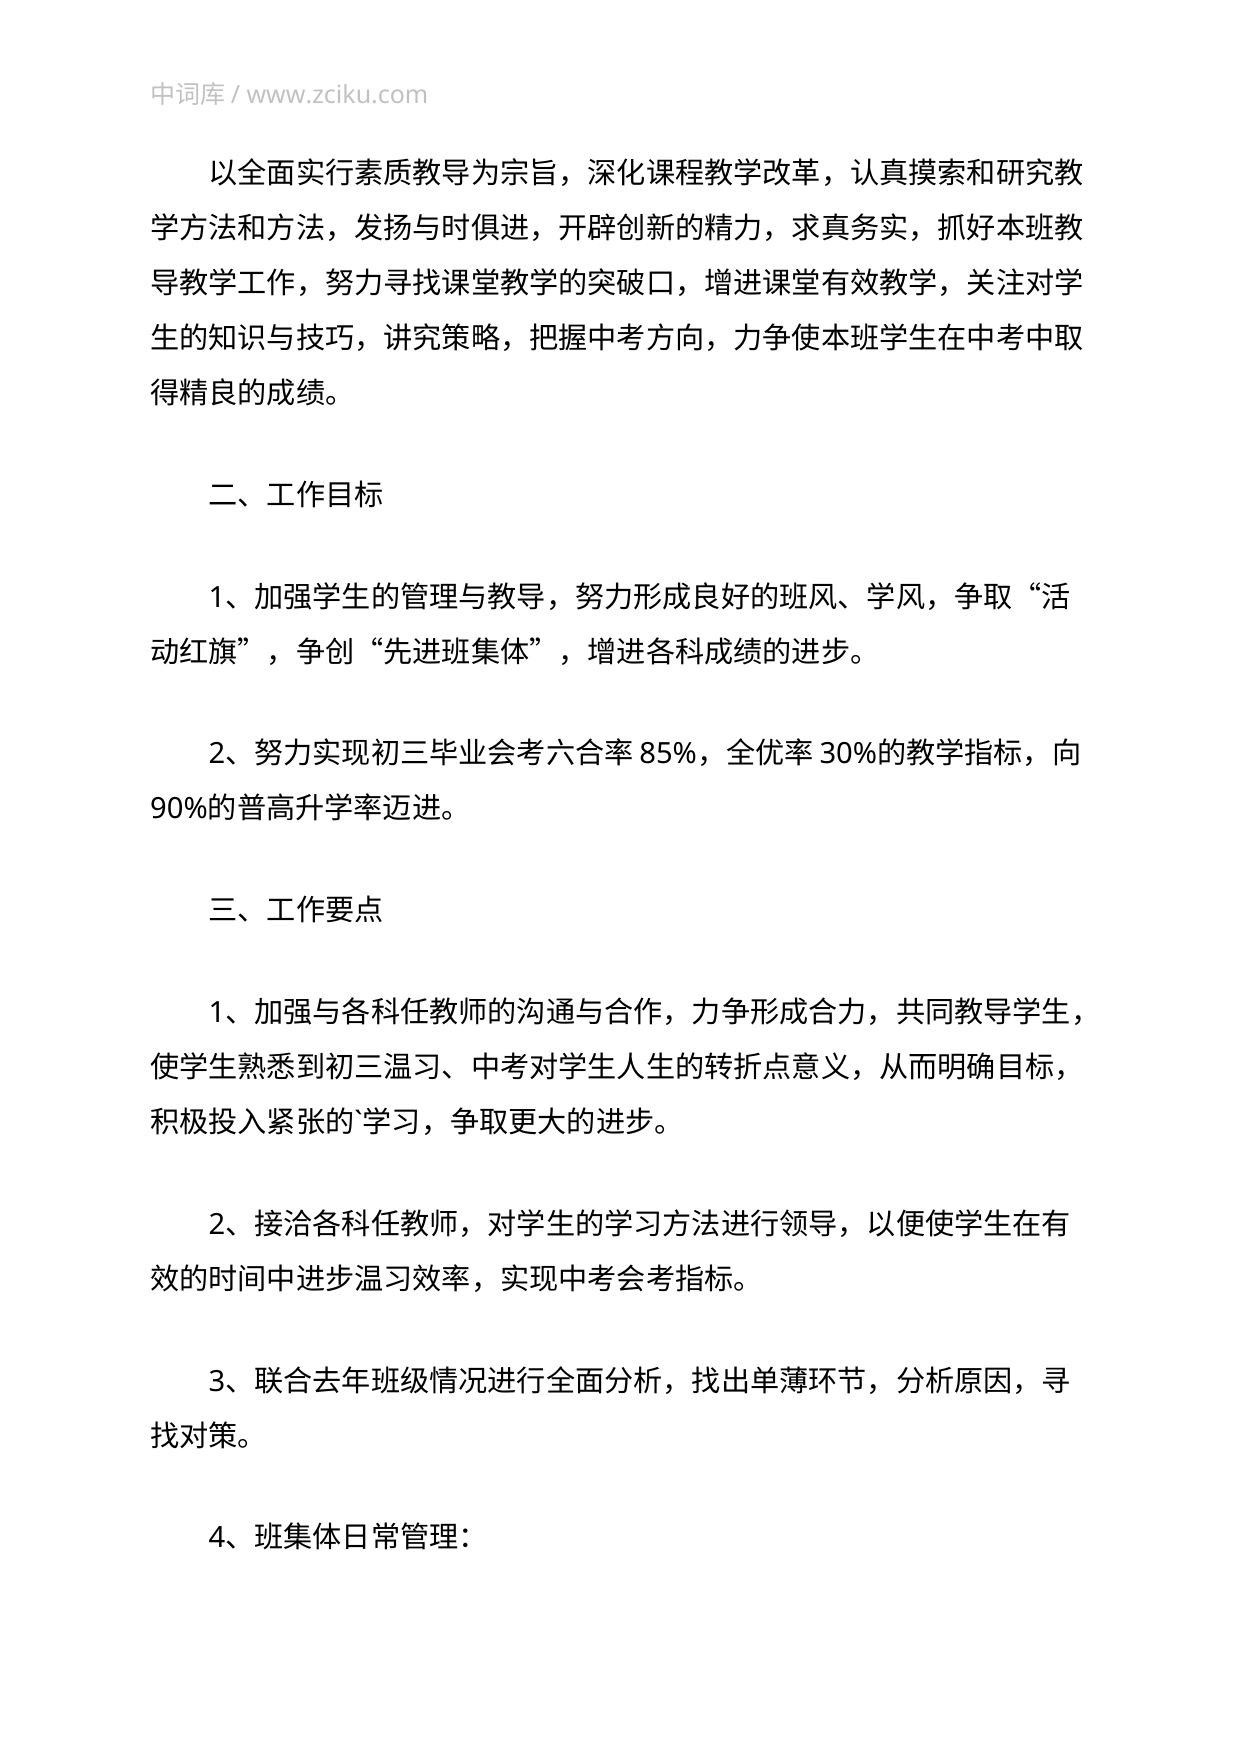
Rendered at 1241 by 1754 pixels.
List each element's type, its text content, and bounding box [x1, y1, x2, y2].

text 以全面实行素质教导为宗旨，深化课程教学改革，认真摸索和研究教学方法和方法，发扬与时俱进，开辟创新的精力，求真务实，抓好本班教导教学工作，努力寻找课堂教学的突破口，增进课堂有效教学，关注对学生的知识与技巧，讲究策略，把握中考方向，力争使本班学生在中考中取得精良的成绩。 [150, 150, 1090, 412]
text 二、工作目标 [150, 471, 1090, 514]
text 2、努力实现初三毕业会考六合率85%，全优率30%的教学指标，向90%的普高升学率迈进。 [150, 730, 1090, 827]
text 1、加强与各科任教师的沟通与合作，力争形成合力，共同教导学生，使学生熟悉到初三温习、中考对学生人生的转折点意义，从而明确目标，积极投入紧张的`学习，争取更大的进步。 [150, 989, 1090, 1141]
text 3、联合去年班级情况进行全面分析，找出单薄环节，分析原因，寻找对策。 [150, 1357, 1090, 1454]
text 4、班集体日常管理： [150, 1514, 1090, 1556]
text 三、工作要点 [150, 887, 1090, 929]
text 1、加强学生的管理与教导，努力形成良好的班风、学风，争取“活动红旗”，争创“先进班集体”，增进各科成绩的进步。 [150, 573, 1090, 670]
text 2、接洽各科任教师，对学生的学习方法进行领导，以便使学生在有效的时间中进步温习效率，实现中考会考指标。 [150, 1201, 1090, 1298]
